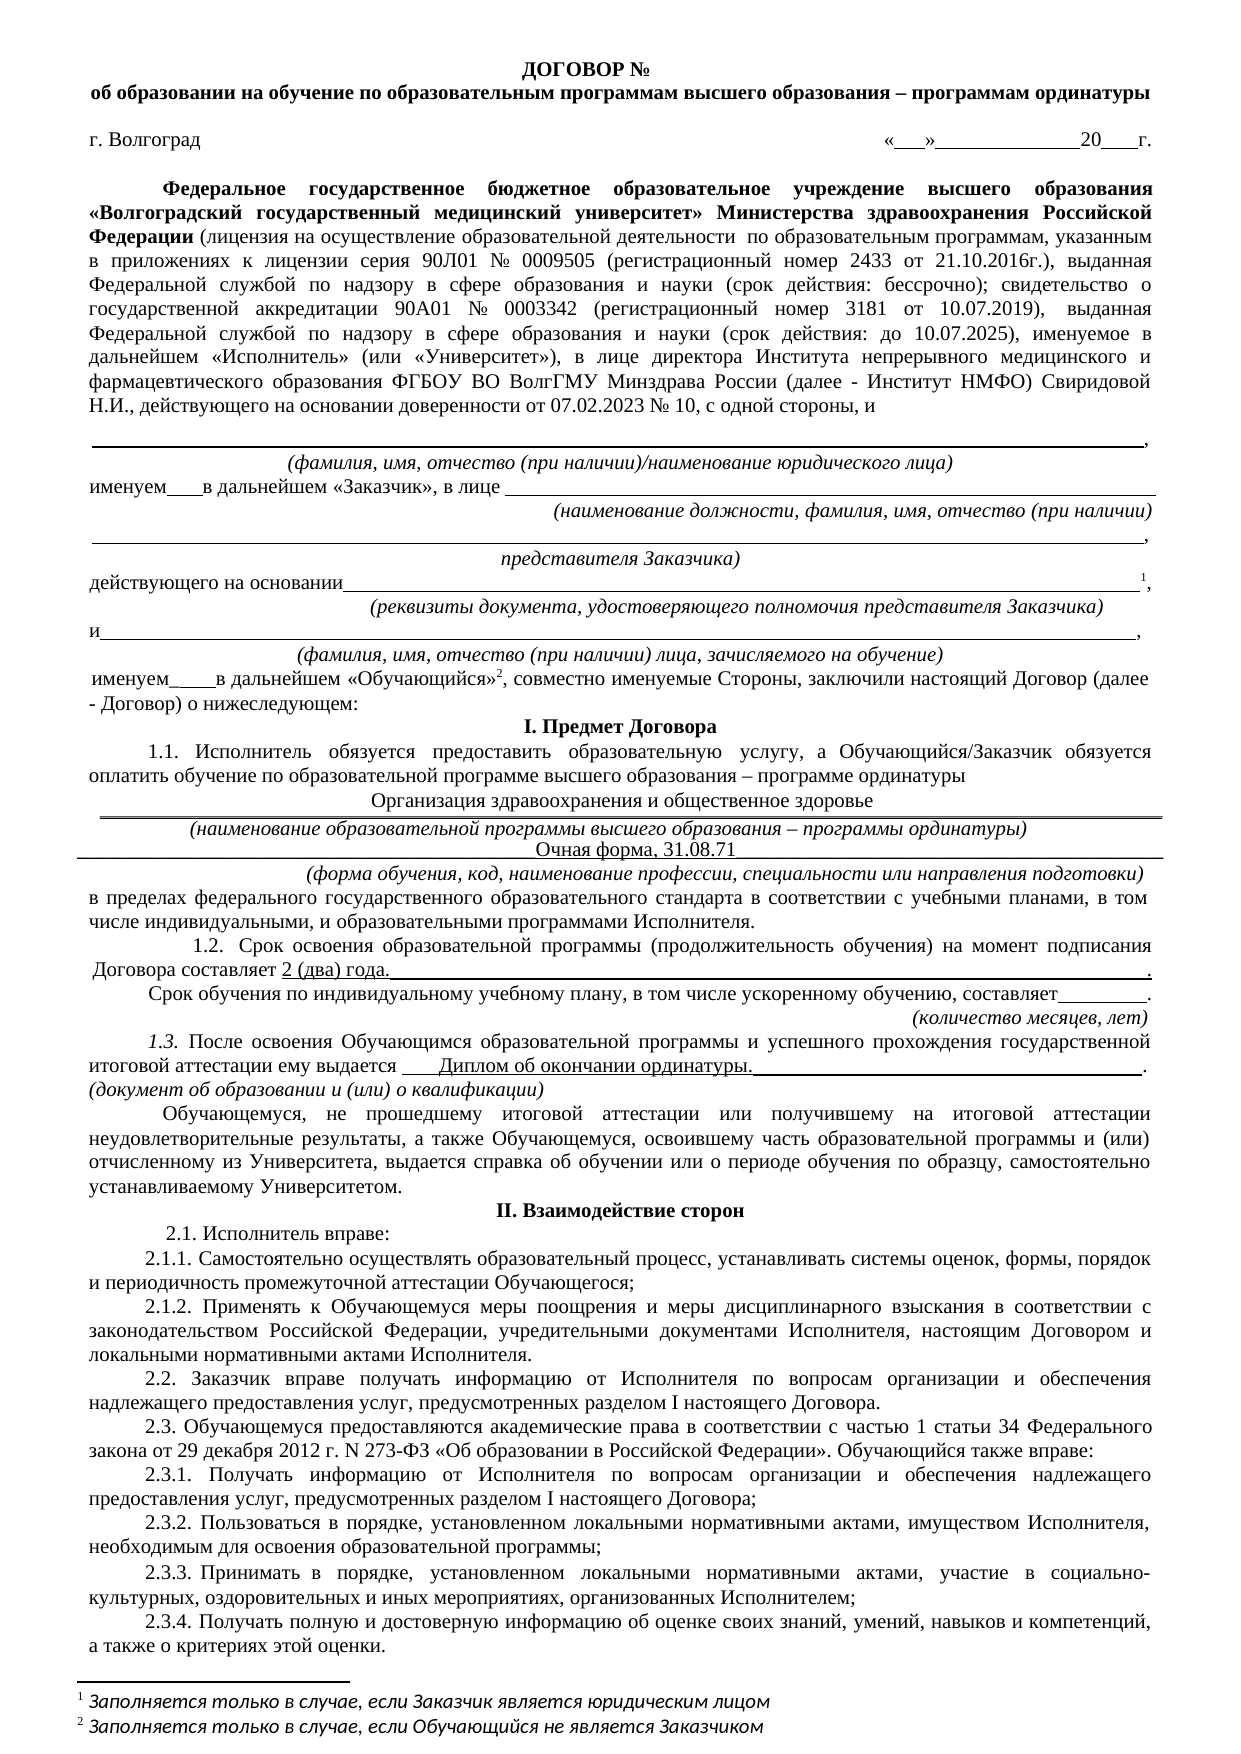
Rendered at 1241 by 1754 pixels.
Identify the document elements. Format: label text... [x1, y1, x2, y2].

text (наименование должности, фамилия, имя, отчество (при наличии) [77, 498, 1152, 522]
list Самостоятельно осуществлять образовательный процесс, устанавливать системы оценок, формы, порядок и периодичность промежуточной аттестации Обучающегося; [89, 1246, 1152, 1294]
text Организация здравоохранения и общественное здоровье [77, 787, 1167, 812]
subtitle Федеральное государственное бюджетное образовательное учреждение высшего образования [162, 176, 1167, 200]
text , [77, 426, 1163, 450]
text об образовании на обучение по образовательным программам высшего образования – программам ординатуры [77, 81, 1164, 104]
list После освоения Обучающимся образовательной программы и успешного прохождения государственной итоговой аттестации ему выдается Диплом об окончании ординатуры. . (документ об образовании и (или) о квалификации) [89, 1029, 1151, 1101]
list Получать информацию от Исполнителя по вопросам организации и обеспечения надлежащего предоставления услуг, предусмотренных разделом I настоящего Договора; [89, 1462, 1151, 1510]
list Исполнитель обязуется предоставить образовательную услугу, а Обучающийся/Заказчик обязуется оплатить обучение по образовательной программе высшего образования – программе ординатуры [89, 739, 1152, 787]
list Заказчик вправе получать информацию от Исполнителя по вопросам организации и обеспечения надлежащего предоставления услуг, предусмотренных разделом I настоящего Договора. [89, 1366, 1151, 1414]
list Срок освоения образовательной программы (продолжительность обучения) на момент подписания Договора составляет 2 (два) года. . Срок обучения по индивидуальному учебному плану, в том числе ускоренному обучению, составляет . [89, 933, 1152, 1005]
list Договор) о нижеследующем: [88, 691, 1167, 714]
text , [77, 522, 1149, 546]
text «Волгоградский государственный медицинский университет» Министерства здравоохранения Российской Федерации (лицензия на осуществление образовательной деятельности по образовательным программам, указанным в приложениях к лицензии серия 90Л01 № 0009505 (регистрационный номер 2433 от 21.10.2016г.), выданная Федеральной службой по надзору в сфере образования и науки (срок действия: бессрочно); свидетельство о государственной аккредитации 90А01 № 0003342 (регистрационный номер 3181 от 10.07.2019), выданная Федеральной службой по надзору в сфере образования и науки (срок действия: до 10.07.2025), именуемое в дальнейшем «Исполнитель» (или «Университет»), в лице директора Института непрерывного медицинского и фармацевтического образования ФГБОУ ВО ВолгГМУ Минздрава России (далее - Институт НМФО) Свиридовой Н.И., действующего на основании доверенности от 07.02.2023 № 10, с одной стороны, и [89, 200, 1152, 417]
text (фамилия, имя, отчество (при наличии)/наименование юридического лица) [78, 450, 1163, 474]
text именуем в дальнейшем «Заказчик», в лице [77, 474, 1156, 498]
text ____________________________________________Очная форма, 31.08.71_________________________________________ [77, 839, 1167, 861]
list Принимать в порядке, установленном локальными нормативными актами, участие в социально- культурных, оздоровительных и иных мероприятиях, организованных Исполнителем; [89, 1558, 1151, 1609]
text действующего на основании , [77, 570, 1164, 594]
subtitle ДОГОВОР № [78, 57, 1167, 81]
subtitle Взаимодействие сторон [496, 1198, 1167, 1222]
text именуем_ в дальнейшем «Обучающийся», совместно именуемые Стороны, заключили настоящий Договор (далее [77, 666, 1163, 690]
list Обучающемуся предоставляются академические права в соответствии с частью 1 статьи 34 Федерального закона от 29 декабря 2012 г. N 273-ФЗ «Об образовании в Российской Федерации». Обучающийся также вправе: [89, 1414, 1152, 1462]
subtitle Предмет Договора [523, 715, 1167, 739]
text и , [77, 618, 1153, 642]
list Применять к Обучающемуся меры поощрения и меры дисциплинарного взыскания в соответствии с законодательством Российской Федерации, учредительными документами Исполнителя, настоящим Договором и локальными нормативными актами Исполнителя. [89, 1294, 1152, 1366]
list Пользоваться в порядке, установленном локальными нормативными актами, имуществом Исполнителя, необходимым для освоения образовательной программы; [89, 1510, 1151, 1558]
text (наименование образовательной программы высшего образования – программы ординатуры) [189, 812, 1167, 839]
text Обучающемуся, не прошедшему итоговой аттестации или получившему на итоговой аттестации неудовлетворительные результаты, а также Обучающемуся, освоившему часть образовательной программы и (или) отчисленному из Университета, выдается справка об обучении или о периоде обучения по образцу, самостоятельно устанавливаемому Университетом. [89, 1101, 1151, 1198]
list Получать полную и достоверную информацию об оценке своих знаний, умений, навыков и компетенций, а также о критериях этой оценки. [89, 1609, 1151, 1657]
text в пределах федерального государственного образовательного стандарта в соответствии с учебными планами, в том числе индивидуальными, и образовательными программами Исполнителя. [89, 885, 1167, 933]
text представителя Заказчика) [78, 546, 1163, 570]
text (фамилия, имя, отчество (при наличии) лица, зачисляемого на обучение) [78, 642, 1162, 666]
list Исполнитель вправе: [166, 1222, 1167, 1246]
text (форма обучения, код, наименование профессии, специальности или направления подготовки) [301, 861, 1167, 885]
text (количество месяцев, лет) [77, 1005, 1148, 1029]
text (реквизиты документа, удостоверяющего полномочия представителя Заказчика) [306, 594, 1167, 618]
text г. Волгоград « » 20 г. [77, 128, 1164, 152]
